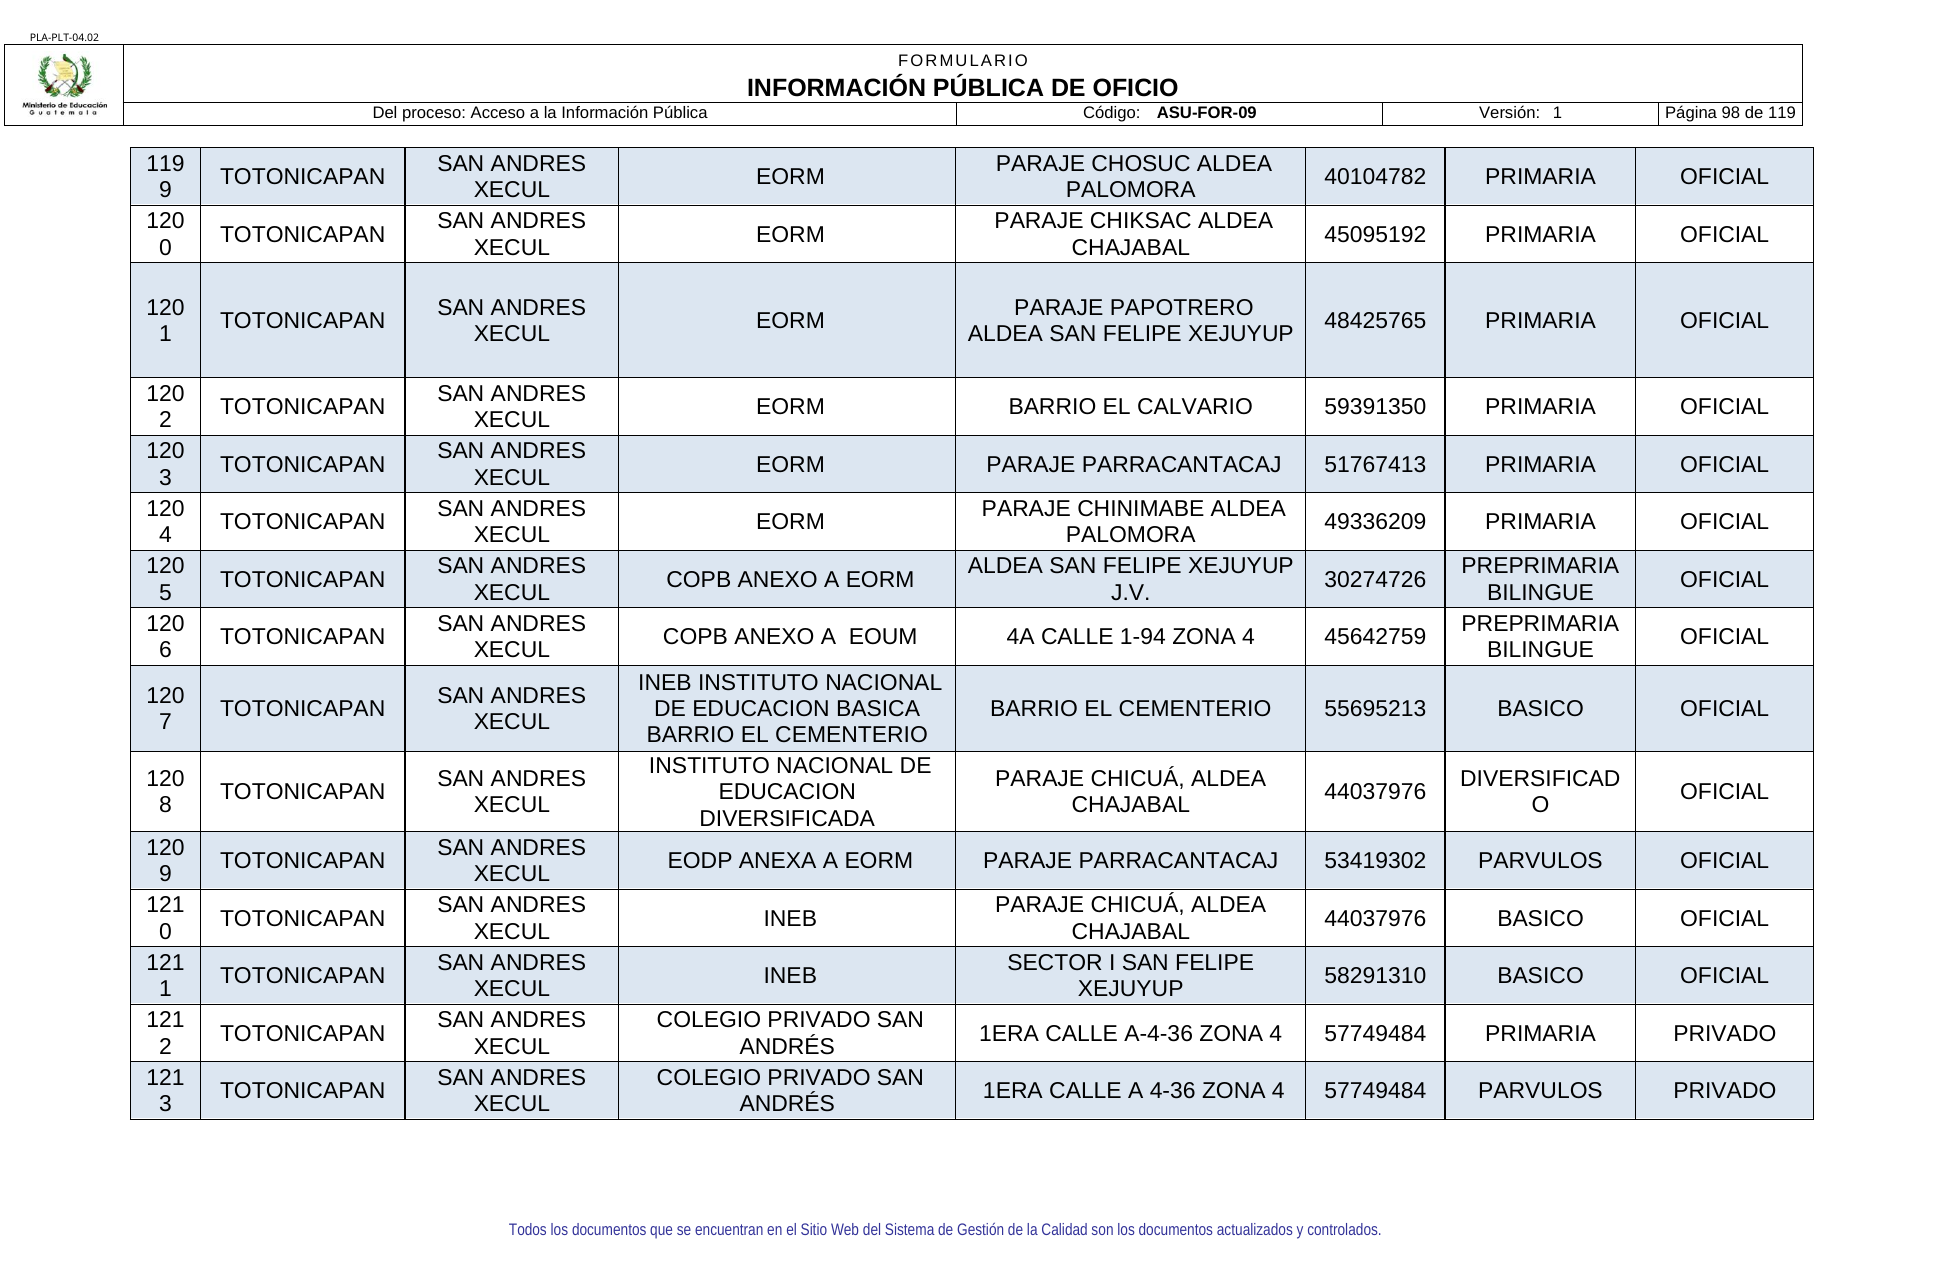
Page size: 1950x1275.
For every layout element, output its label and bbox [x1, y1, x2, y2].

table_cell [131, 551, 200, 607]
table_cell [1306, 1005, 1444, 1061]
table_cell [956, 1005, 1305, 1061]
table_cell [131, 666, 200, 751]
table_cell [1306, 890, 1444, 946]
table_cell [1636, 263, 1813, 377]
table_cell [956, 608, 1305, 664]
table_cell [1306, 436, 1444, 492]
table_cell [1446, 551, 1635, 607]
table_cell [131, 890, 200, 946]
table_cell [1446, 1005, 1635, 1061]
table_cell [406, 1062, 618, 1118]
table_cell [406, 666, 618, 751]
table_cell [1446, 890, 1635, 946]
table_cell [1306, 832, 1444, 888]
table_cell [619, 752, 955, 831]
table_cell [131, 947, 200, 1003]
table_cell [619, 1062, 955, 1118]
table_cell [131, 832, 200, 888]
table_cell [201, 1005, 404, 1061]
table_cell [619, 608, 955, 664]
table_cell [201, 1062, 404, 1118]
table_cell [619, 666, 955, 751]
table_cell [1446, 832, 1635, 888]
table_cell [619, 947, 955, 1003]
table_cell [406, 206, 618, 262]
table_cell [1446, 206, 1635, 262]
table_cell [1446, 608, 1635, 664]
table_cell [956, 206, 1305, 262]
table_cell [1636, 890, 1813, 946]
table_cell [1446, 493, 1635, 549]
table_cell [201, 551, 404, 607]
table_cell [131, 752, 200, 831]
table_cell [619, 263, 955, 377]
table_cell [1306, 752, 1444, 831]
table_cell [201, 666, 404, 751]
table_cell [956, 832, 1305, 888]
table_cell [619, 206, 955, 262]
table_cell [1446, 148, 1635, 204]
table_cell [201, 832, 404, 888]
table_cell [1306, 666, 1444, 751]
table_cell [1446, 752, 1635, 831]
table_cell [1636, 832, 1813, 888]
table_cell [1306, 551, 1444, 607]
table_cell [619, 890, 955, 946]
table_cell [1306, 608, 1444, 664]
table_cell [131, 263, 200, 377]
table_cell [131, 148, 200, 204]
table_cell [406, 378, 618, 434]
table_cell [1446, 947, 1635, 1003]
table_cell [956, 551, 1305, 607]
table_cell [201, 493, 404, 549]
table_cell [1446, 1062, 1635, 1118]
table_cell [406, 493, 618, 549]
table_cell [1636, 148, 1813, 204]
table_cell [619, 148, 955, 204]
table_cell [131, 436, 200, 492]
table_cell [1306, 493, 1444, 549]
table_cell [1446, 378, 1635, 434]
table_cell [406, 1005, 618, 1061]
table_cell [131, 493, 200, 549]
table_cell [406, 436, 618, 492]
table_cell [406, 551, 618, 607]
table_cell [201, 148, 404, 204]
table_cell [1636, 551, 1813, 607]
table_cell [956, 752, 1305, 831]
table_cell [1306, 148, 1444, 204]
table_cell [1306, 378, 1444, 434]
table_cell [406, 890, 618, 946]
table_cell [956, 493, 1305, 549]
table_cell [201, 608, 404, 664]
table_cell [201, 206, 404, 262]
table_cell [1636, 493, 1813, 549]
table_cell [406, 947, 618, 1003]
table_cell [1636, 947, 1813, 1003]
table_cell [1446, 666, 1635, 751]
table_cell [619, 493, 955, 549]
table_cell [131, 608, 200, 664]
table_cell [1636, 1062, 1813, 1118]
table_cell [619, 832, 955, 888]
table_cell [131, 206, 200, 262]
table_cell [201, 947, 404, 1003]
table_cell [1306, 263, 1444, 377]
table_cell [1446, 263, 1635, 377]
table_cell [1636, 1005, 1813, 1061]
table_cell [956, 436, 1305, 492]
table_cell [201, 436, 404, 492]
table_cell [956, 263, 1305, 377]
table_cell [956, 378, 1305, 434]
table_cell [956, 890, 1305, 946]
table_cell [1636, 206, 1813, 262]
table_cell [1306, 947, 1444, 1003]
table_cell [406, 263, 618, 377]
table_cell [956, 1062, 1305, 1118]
picture [21, 51, 108, 117]
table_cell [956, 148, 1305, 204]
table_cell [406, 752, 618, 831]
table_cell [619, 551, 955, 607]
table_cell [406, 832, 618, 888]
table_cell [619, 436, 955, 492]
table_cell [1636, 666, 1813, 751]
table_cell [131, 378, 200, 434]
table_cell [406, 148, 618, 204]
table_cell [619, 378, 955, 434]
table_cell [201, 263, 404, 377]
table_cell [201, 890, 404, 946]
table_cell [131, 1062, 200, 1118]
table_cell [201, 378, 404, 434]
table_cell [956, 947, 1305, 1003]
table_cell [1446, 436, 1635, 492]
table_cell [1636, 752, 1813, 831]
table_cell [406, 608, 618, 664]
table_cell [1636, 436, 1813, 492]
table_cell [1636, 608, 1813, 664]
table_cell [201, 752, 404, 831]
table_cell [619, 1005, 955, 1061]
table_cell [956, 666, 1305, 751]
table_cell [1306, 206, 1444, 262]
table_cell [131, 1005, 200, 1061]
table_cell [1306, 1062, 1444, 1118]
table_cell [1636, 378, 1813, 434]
